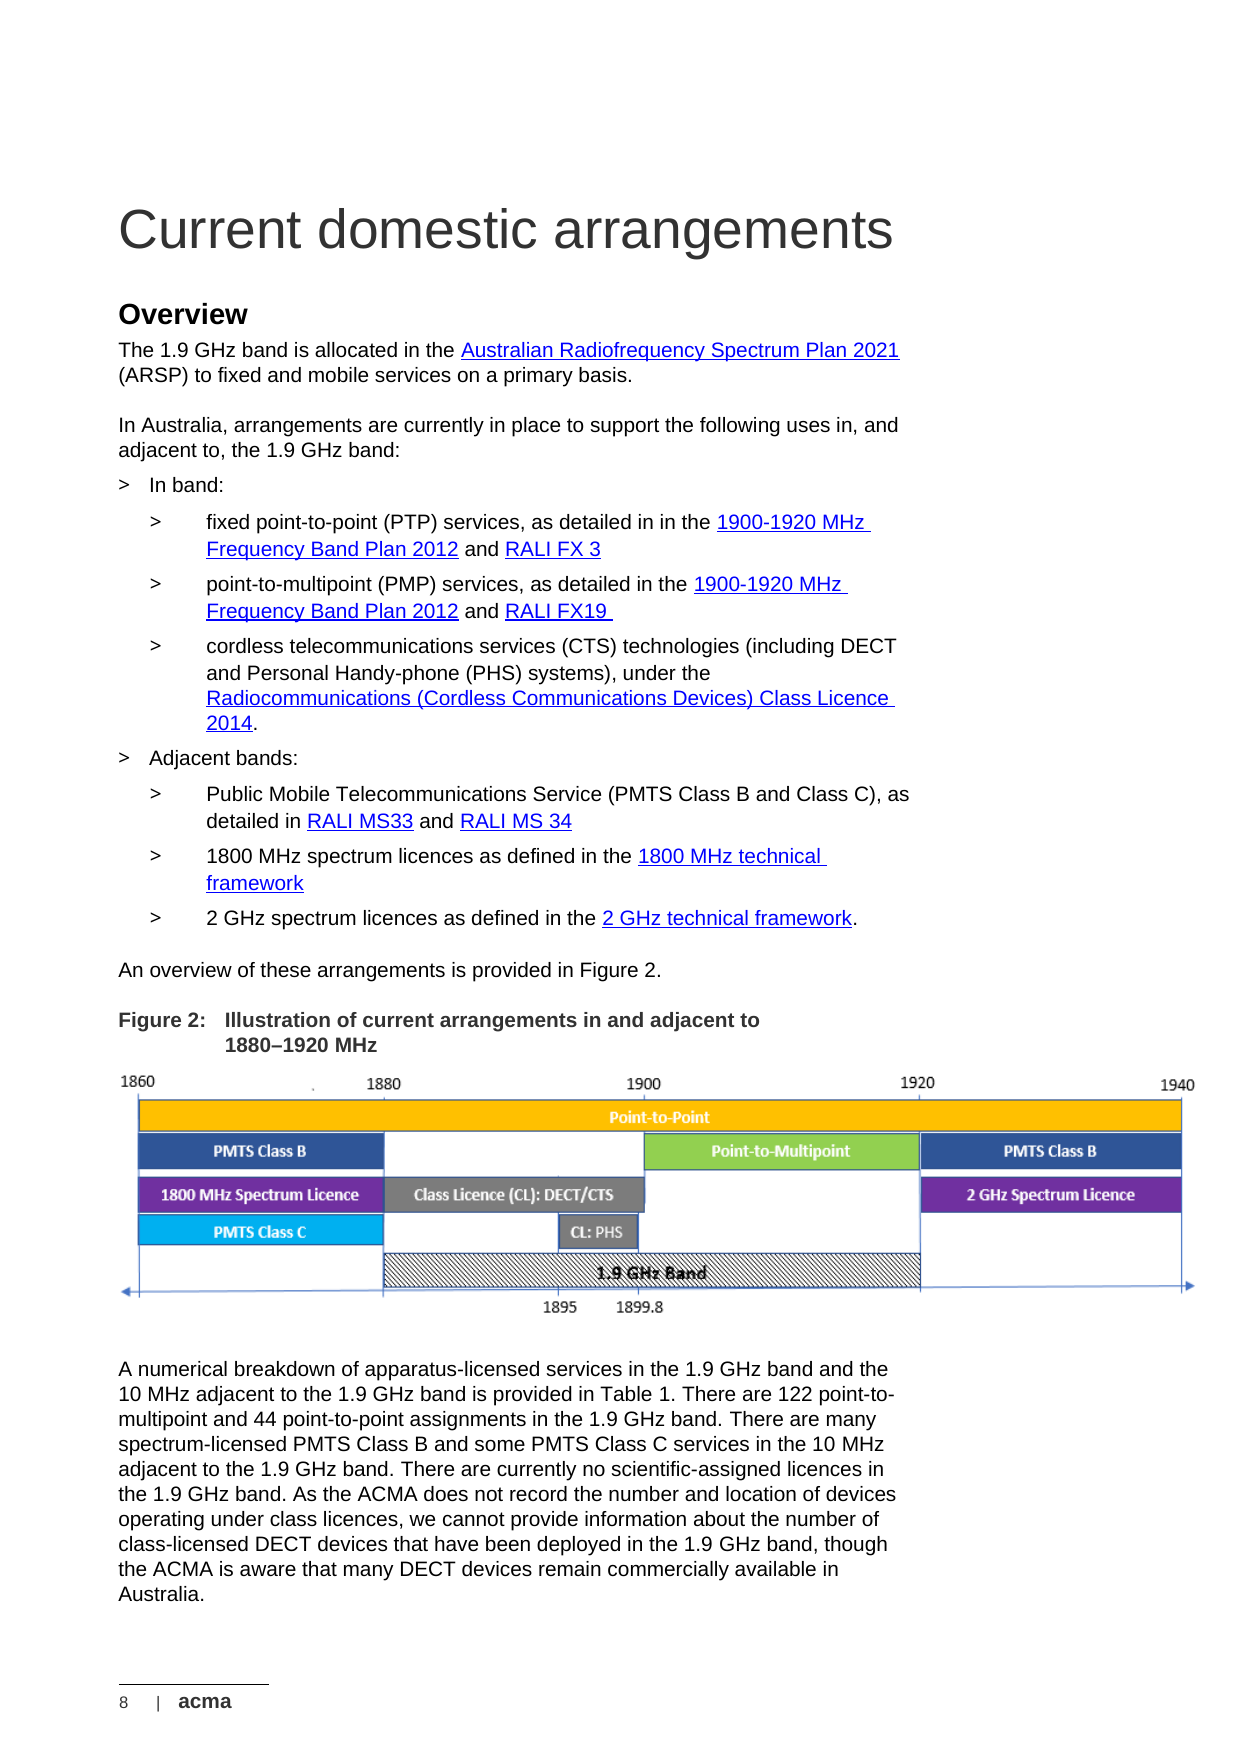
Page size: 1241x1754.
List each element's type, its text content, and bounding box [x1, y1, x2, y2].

text point-to-multipoint (PMP) services, as detailed in the 1900-1920 MHz Frequency Band Plan 2012 and RALI FX19 [149, 569, 917, 622]
list In band: [118, 471, 917, 499]
text The 1.9 GHz band is allocated in the Australian Radiofrequency Spectrum Plan 2021 (ARSP) to fixed and mobile services on a primary basis. [118, 337, 917, 387]
text 1800 MHz spectrum licences as defined in the 1800 MHz technical framework [149, 841, 917, 894]
subtitle Overview [118, 297, 917, 331]
text In Australia, arrangements are currently in place to support the following uses in, and adjacent to, the 1.9 GHz band: [118, 412, 917, 462]
text An overview of these arrangements is provided in Figure 2. [118, 956, 917, 981]
text Adjacent bands: [118, 743, 917, 771]
subtitle Current domestic arrangements [118, 203, 917, 260]
text cordless telecommunications services (CTS) technologies (including DECT and Personal Handy-phone (PHS) systems), under the Radiocommunications (Cordless Communications Devices) Class Licence 2014. [149, 631, 917, 734]
text A numerical breakdown of apparatus-licensed services in the 1.9 GHz band and the 10 MHz adjacent to the 1.9 GHz band is provided in Table 1. There are 122 point-to-multipoint and 44 point-to-point assignments in the 1.9 GHz band. There are many spectrum-licensed PMTS Class B and some PMTS Class C services in the 10 MHz adjacent to the 1.9 GHz band. There are currently no scientific-assigned licences in the 1.9 GHz band. As the ACMA does not record the number and location of devices operating under class licences, we cannot provide information about the number of class-licensed DECT devices that have been deployed in the 1.9 GHz band, though the ACMA is aware that many DECT devices remain commercially available in Australia. [118, 1356, 917, 1606]
picture [118, 1073, 1202, 1319]
text 2 GHz spectrum licences as defined in the 2 GHz technical framework. [149, 903, 917, 931]
text fixed point-to-point (PTP) services, as detailed in in the 1900-1920 MHz Frequency Band Plan 2012 and RALI FX 3 [149, 507, 917, 561]
text Public Mobile Telecommunications Service (PMTS Class B and Class C), as detailed in RALI MS33 and RALI MS 34 [149, 779, 917, 833]
subtitle Illustration of current arrangements in and adjacent to 1880–1920 MHz [118, 1006, 917, 1056]
